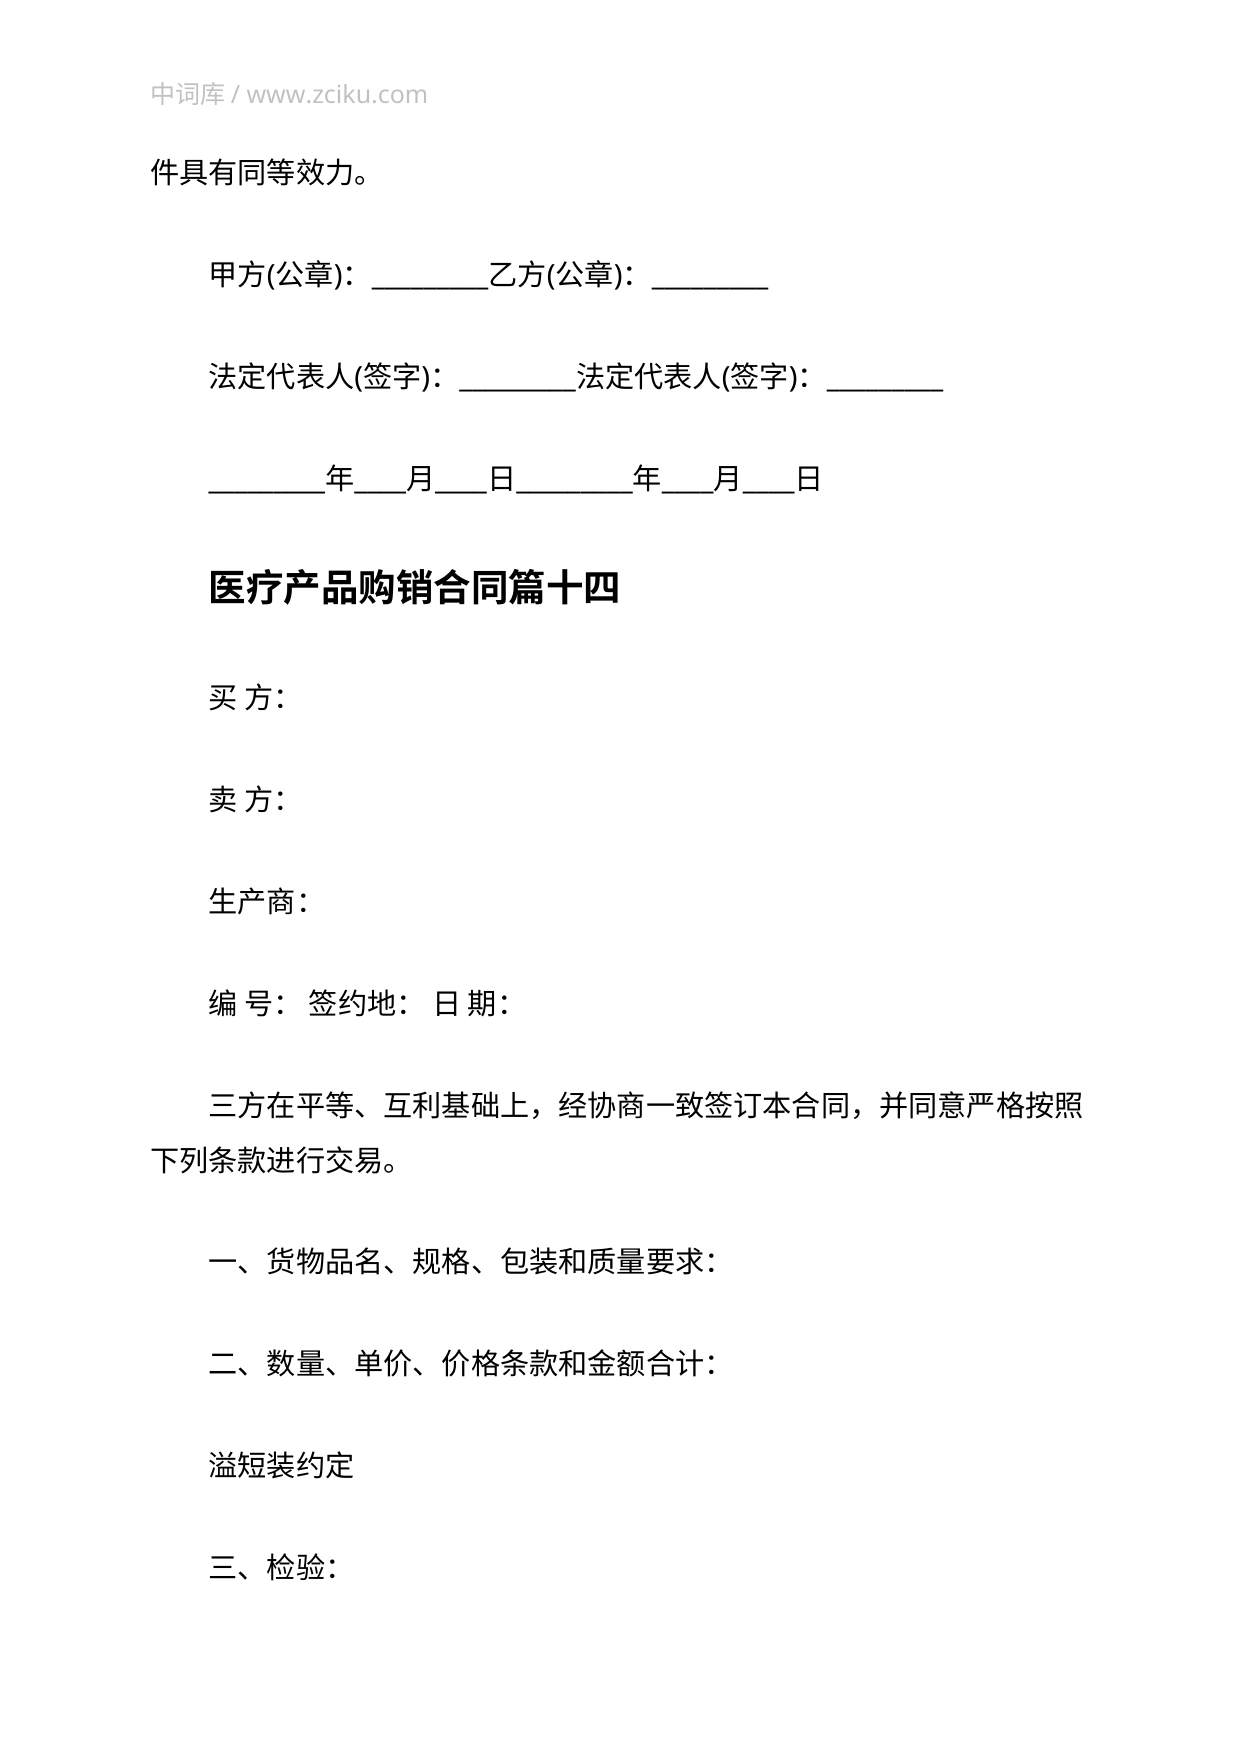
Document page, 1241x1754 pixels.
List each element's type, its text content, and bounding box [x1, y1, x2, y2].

text 甲方(公章)：_________乙方(公章)：_________ [150, 252, 1090, 294]
text 医疗产品购销合同篇十四 [150, 558, 1090, 612]
text 卖 方： [150, 777, 1090, 819]
text _________年____月____日_________年____月____日 [150, 456, 1090, 498]
text 三方在平等、互利基础上，经协商一致签订本合同，并同意严格按照下列条款进行交易。 [150, 1082, 1090, 1179]
text 一、货物品名、规格、包装和质量要求： [150, 1239, 1090, 1281]
text 二、数量、单价、价格条款和金额合计： [150, 1341, 1090, 1383]
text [150, 150, 1090, 192]
text 法定代表人(签字)：_________法定代表人(签字)：_________ [150, 354, 1090, 396]
text 溢短装约定 [150, 1442, 1090, 1485]
text 三、检验： [150, 1544, 1090, 1586]
text 编 号： 签约地： 日 期： [150, 980, 1090, 1023]
text 生产商： [150, 879, 1090, 921]
text 买 方： [150, 675, 1090, 717]
